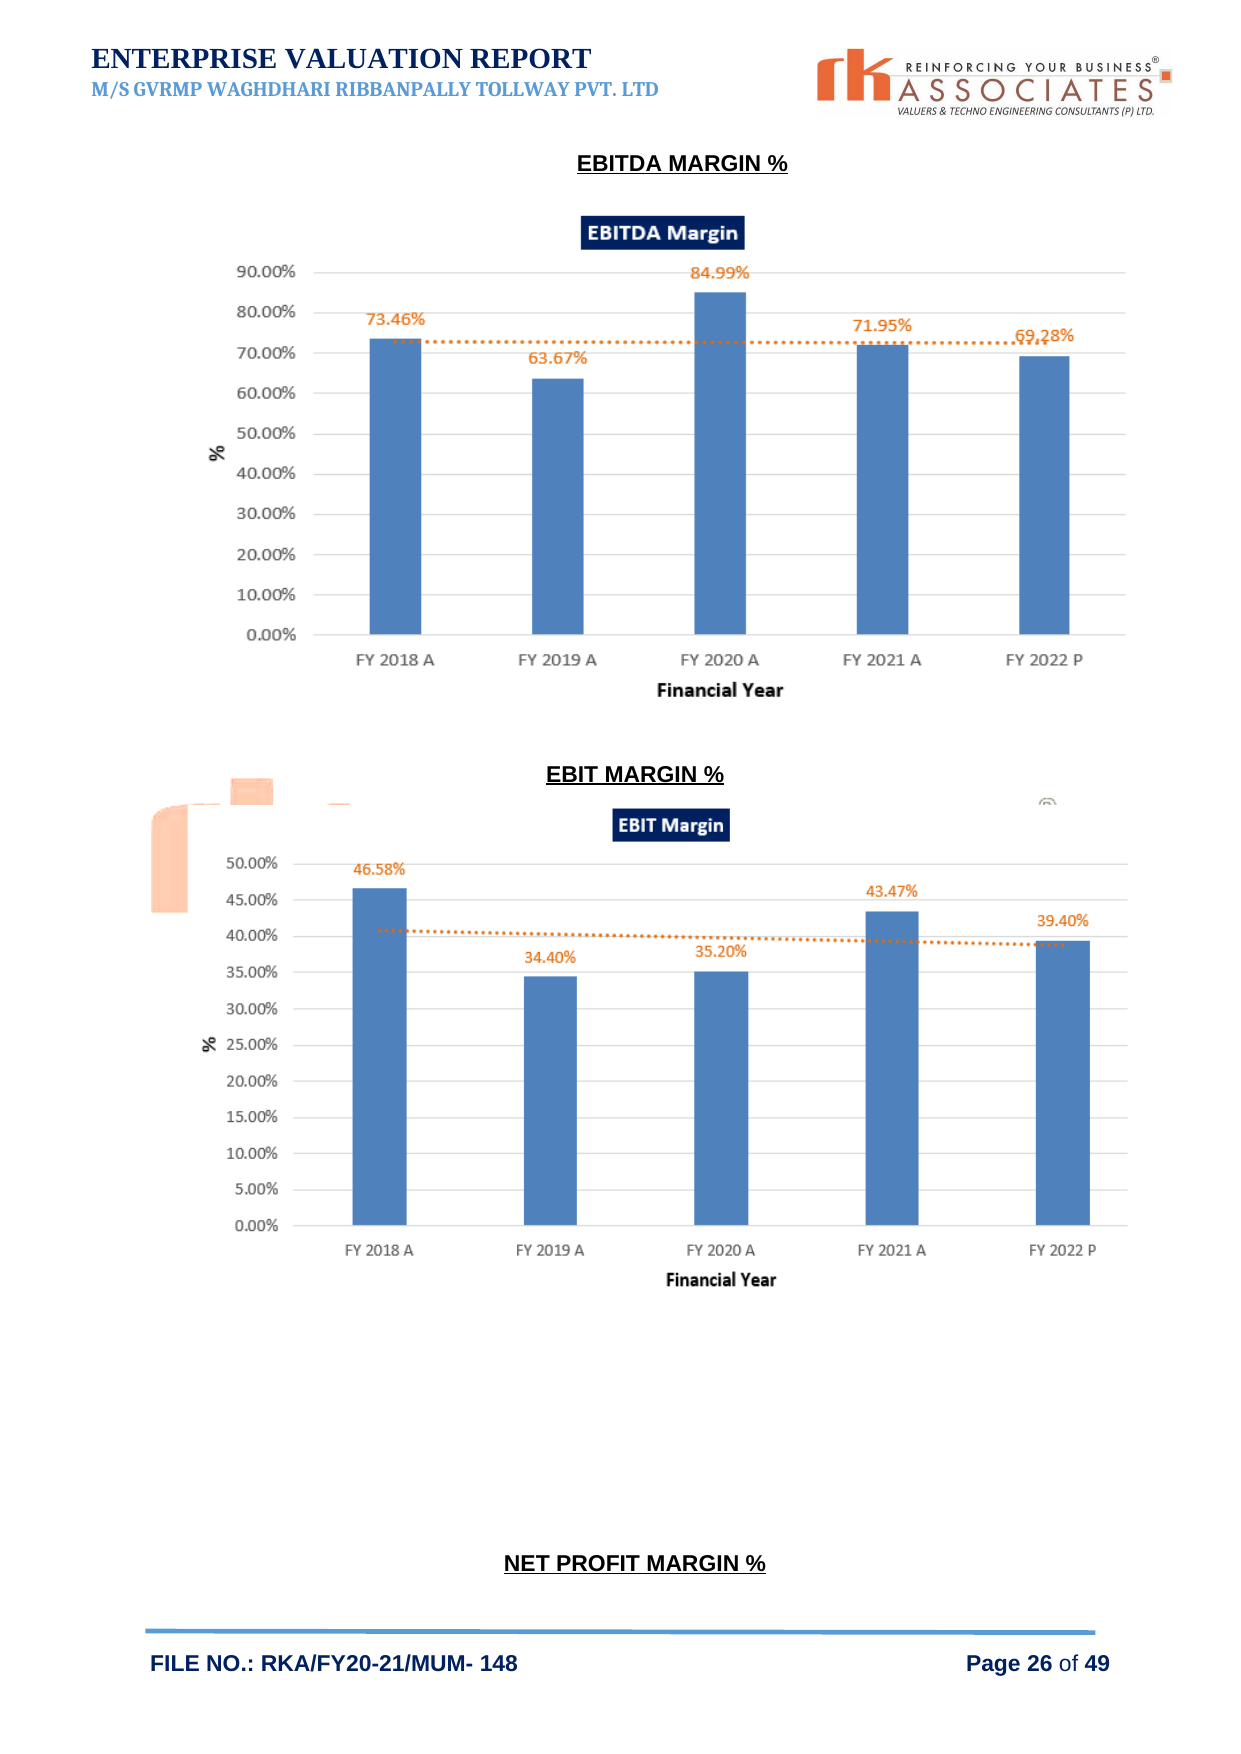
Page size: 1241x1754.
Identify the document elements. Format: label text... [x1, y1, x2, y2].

picture [817, 48, 1173, 117]
picture [151, 777, 1094, 957]
text EBIT MARGIN % [179, 761, 1090, 787]
text NET PROFIT MARGIN % [179, 1550, 1090, 1576]
list EBITDA MARGIN % [225, 150, 1139, 176]
